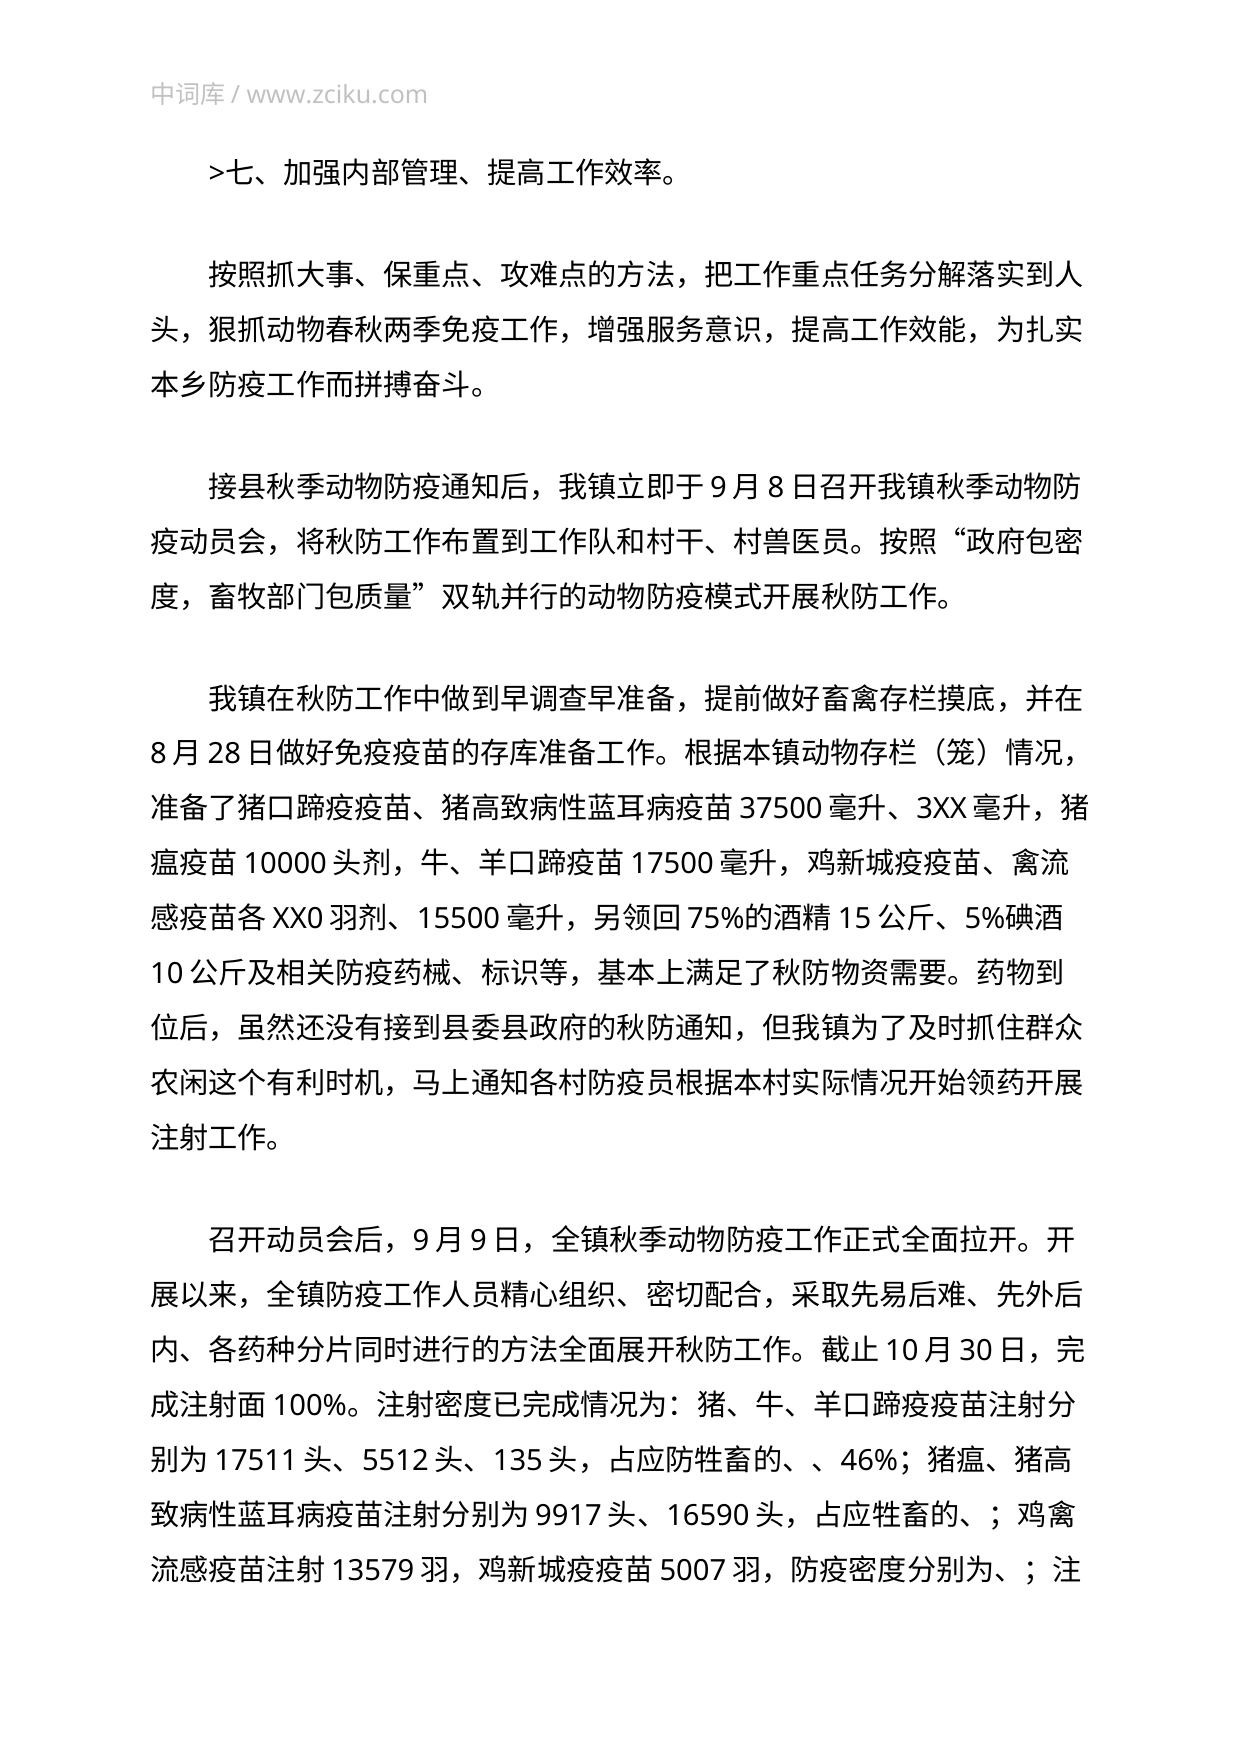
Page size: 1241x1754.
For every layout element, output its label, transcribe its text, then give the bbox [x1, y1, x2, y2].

text 按照抓大事、保重点、攻难点的方法，把工作重点任务分解落实到人头，狠抓动物春秋两季免疫工作，增强服务意识，提高工作效能，为扎实本乡防疫工作而拼搏奋斗。 [150, 252, 1090, 404]
text 接县秋季动物防疫通知后，我镇立即于9月8日召开我镇秋季动物防疫动员会，将秋防工作布置到工作队和村干、村兽医员。按照“政府包密度，畜牧部门包质量”双轨并行的动物防疫模式开展秋防工作。 [150, 463, 1090, 616]
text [150, 1217, 1090, 1589]
text >七、加强内部管理、提高工作效率。 [150, 150, 1090, 192]
text 我镇在秋防工作中做到早调查早准备，提前做好畜禽存栏摸底，并在8月28日做好免疫疫苗的存库准备工作。根据本镇动物存栏（笼）情况，准备了猪口蹄疫疫苗、猪高致病性蓝耳病疫苗37500毫升、3XX毫升，猪瘟疫苗10000头剂，牛、羊口蹄疫苗17500毫升，鸡新城疫疫苗、禽流感疫苗各XX0羽剂、15500毫升，另领回75%的酒精15公斤、5%碘酒10公斤及相关防疫药械、标识等，基本上满足了秋防物资需要。药物到位后，虽然还没有接到县委县政府的秋防通知，但我镇为了及时抓住群众农闲这个有利时机，马上通知各村防疫员根据本村实际情况开始领药开展注射工作。 [150, 675, 1090, 1157]
